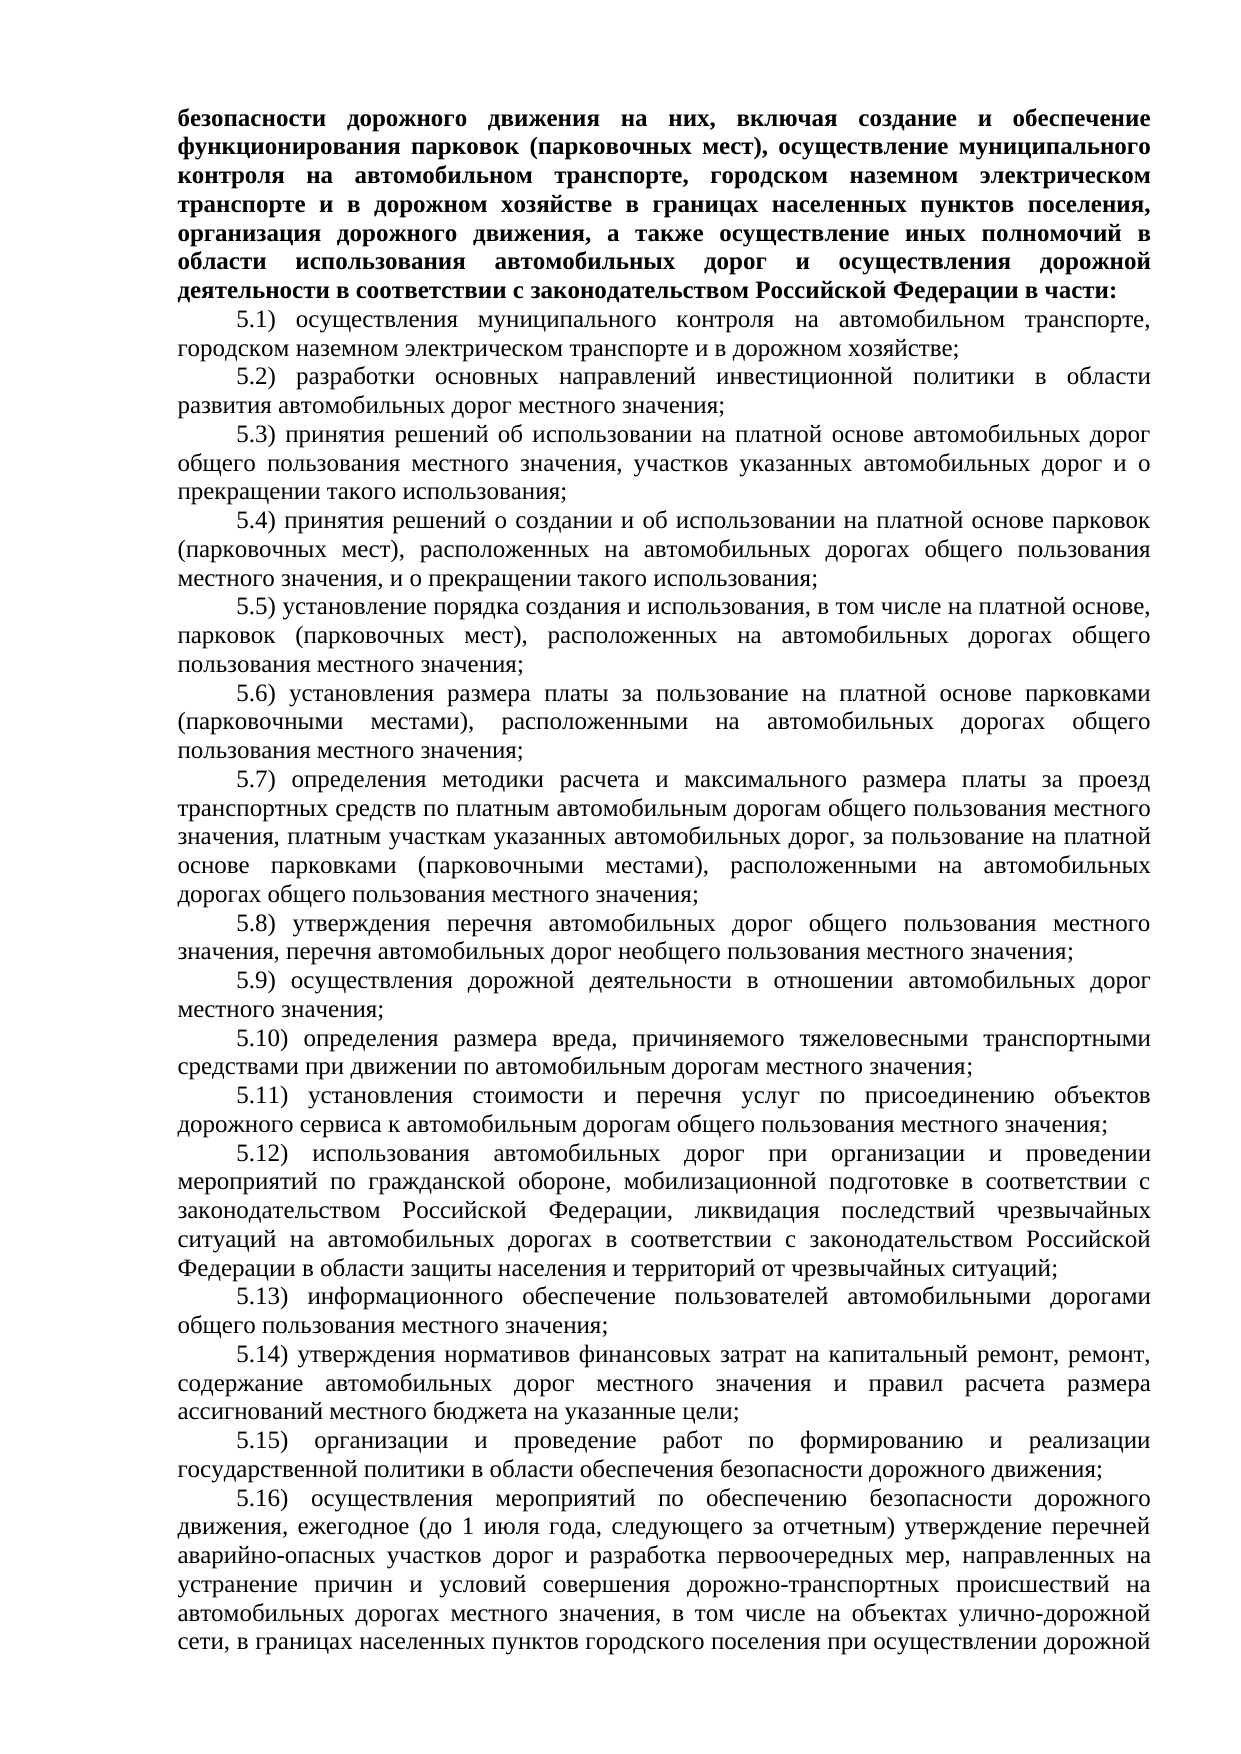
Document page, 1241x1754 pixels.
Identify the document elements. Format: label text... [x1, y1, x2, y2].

text 5.14) утверждения нормативов финансовых затрат на капитальный ремонт, ремонт, содержание автомобильных дорог местного значения и правил расчета размера ассигнований местного бюджета на указанные цели; [177, 1339, 1152, 1425]
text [177, 103, 1152, 304]
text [177, 1483, 1152, 1655]
text 5.13) информационного обеспечение пользователей автомобильными дорогами общего пользования местного значения; [177, 1281, 1152, 1339]
text 5.4) принятия решений о создании и об использовании на платной основе парковок (парковочных мест), расположенных на автомобильных дорогах общего пользования местного значения, и о прекращении такого использования; [177, 505, 1152, 591]
text 5.8) утверждения перечня автомобильных дорог общего пользования местного значения, перечня автомобильных дорог необщего пользования местного значения; [177, 908, 1152, 965]
text 5.3) принятия решений об использовании на платной основе автомобильных дорог общего пользования местного значения, участков указанных автомобильных дорог и о прекращении такого использования; [177, 419, 1152, 505]
text 5.5) установление порядка создания и использования, в том числе на платной основе, парковок (парковочных мест), расположенных на автомобильных дорогах общего пользования местного значения; [177, 591, 1152, 678]
text 5.9) осуществления дорожной деятельности в отношении автомобильных дорог местного значения; [177, 965, 1152, 1023]
text 5.1) осуществления муниципального контроля на автомобильном транспорте, городском наземном электрическом транспорте и в дорожном хозяйстве; [177, 304, 1152, 361]
text 5.10) определения размера вреда, причиняемого тяжеловесными транспортными средствами при движении по автомобильным дорогам местного значения; [177, 1023, 1152, 1080]
text 5.6) установления размера платы за пользование на платной основе парковками (парковочными местами), расположенными на автомобильных дорогах общего пользования местного значения; [177, 678, 1152, 764]
text 5.15) организации и проведение работ по формированию и реализации государственной политики в области обеспечения безопасности дорожного движения; [177, 1425, 1152, 1483]
text 5.2) разработки основных направлений инвестиционной политики в области развития автомобильных дорог местного значения; [177, 361, 1152, 419]
text 5.11) установления стоимости и перечня услуг по присоединению объектов дорожного сервиса к автомобильным дорогам общего пользования местного значения; [177, 1080, 1152, 1138]
text 5.7) определения методики расчета и максимального размера платы за проезд транспортных средств по платным автомобильным дорогам общего пользования местного значения, платным участкам указанных автомобильных дорог, за пользование на платной основе парковками (парковочными местами), расположенными на автомобильных дорогах общего пользования местного значения; [177, 764, 1152, 908]
text 5.12) использования автомобильных дорог при организации и проведении мероприятий по гражданской обороне, мобилизационной подготовке в соответствии с законодательством Российской Федерации, ликвидация последствий чрезвычайных ситуаций на автомобильных дорогах в соответствии с законодательством Российской Федерации в области защиты населения и территорий от чрезвычайных ситуаций; [177, 1138, 1152, 1281]
